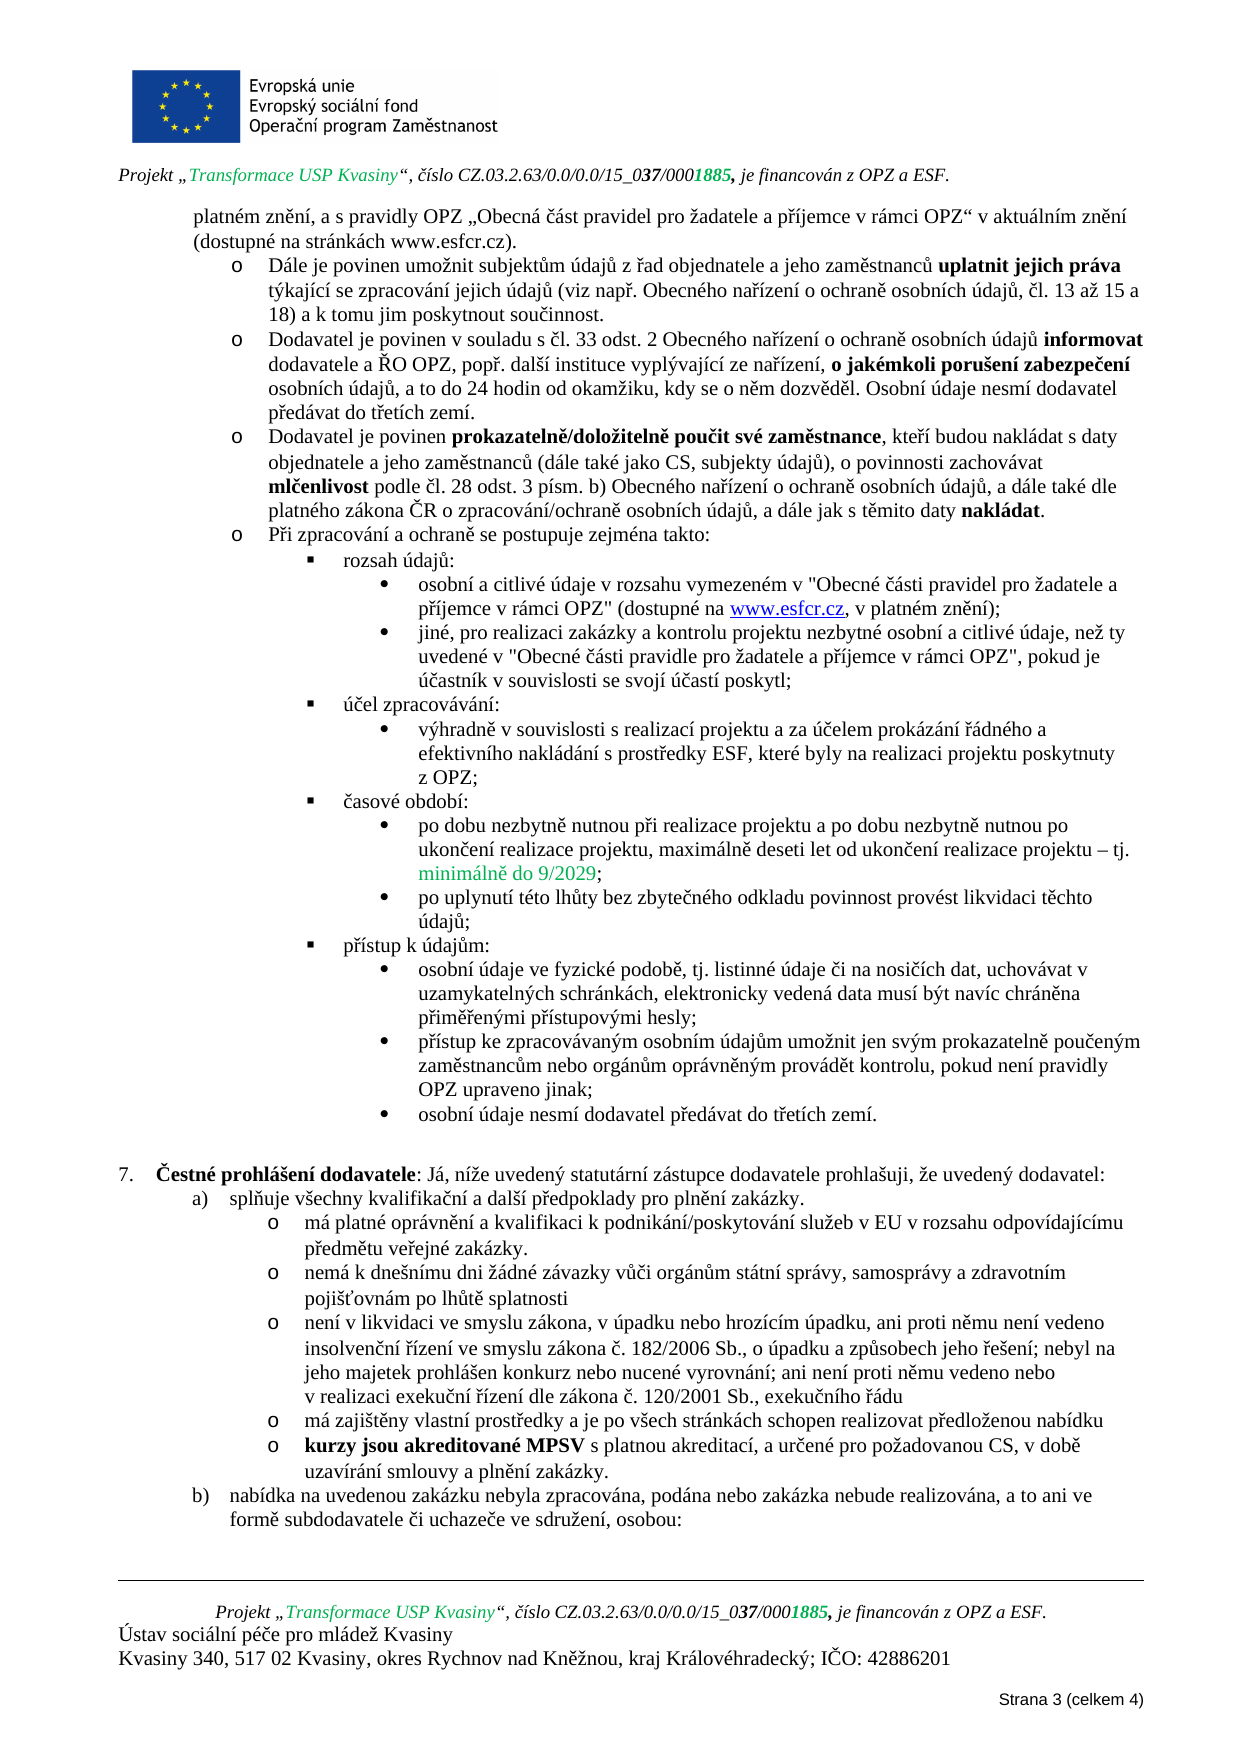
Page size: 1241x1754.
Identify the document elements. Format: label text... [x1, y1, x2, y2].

list Dodavatel je povinen v souladu s čl. 33 odst. 2 Obecného nařízení o ochraně osobních údajů informovat dodavatele a ŘO OPZ, popř. další instituce vyplývající ze nařízení, o jakémkoli porušení zabezpečení osobních údajů, a to do 24 hodin od okamžiku, kdy se o něm dozvěděl. Osobní údaje nesmí dodavatel předávat do třetích zemí. [231, 326, 1144, 424]
list osobní údaje nesmí dodavatel předávat do třetích zemí. [381, 1101, 1144, 1126]
list časové období: [306, 789, 1144, 813]
picture [130, 68, 498, 145]
list po dobu nezbytně nutnou při realizace projektu a po dobu nezbytně nutnou po ukončení realizace projektu, maximálně deseti let od ukončení realizace projektu – tj. minimálně do 9/2029; [381, 813, 1144, 885]
list Dále je povinen umožnit subjektům údajů z řad objednatele a jeho zaměstnanců uplatnit jejich práva týkající se zpracování jejich údajů (viz např. Obecného nařízení o ochraně osobních údajů, čl. 13 až 15 a 18) a k tomu jim poskytnout součinnost. [231, 253, 1144, 326]
list nemá k dnešnímu dni žádné závazky vůči orgánům státní správy, samosprávy a zdravotním pojišťovnám po lhůtě splatnosti [267, 1260, 1144, 1310]
list Při zpracování a ochraně se postupuje zejména takto: [231, 522, 1144, 548]
list Dodavatel je povinen prokazatelně/doložitelně poučit své zaměstnance, kteří budou nakládat s daty objednatele a jeho zaměstnanců (dále také jako CS, subjekty údajů), o povinnosti zachovávat mlčenlivost podle čl. 28 odst. 3 písm. b) Obecného nařízení o ochraně osobních údajů, a dále také dle platného zákona ČR o zpracování/ochraně osobních údajů, a dále jak s těmito daty nakládat. [231, 424, 1144, 522]
list přístup ke zpracovávaným osobním údajům umožnit jen svým prokazatelně poučeným zaměstnancům nebo orgánům oprávněným provádět kontrolu, pokud není pravidly OPZ upraveno jinak; [381, 1029, 1144, 1101]
list není v likvidaci ve smyslu zákona, v úpadku nebo hrozícím úpadku, ani proti němu není vedeno insolvenční řízení ve smyslu zákona č. 182/2006 Sb., o úpadku a způsobech jeho řešení; nebyl na jeho majetek prohlášen konkurz nebo nucené vyrovnání; ani není proti němu vedeno nebo v realizaci exekuční řízení dle zákona č. 120/2001 Sb., exekučního řádu [267, 1310, 1144, 1408]
list má platné oprávnění a kvalifikaci k podnikání/poskytování služeb v EU v rozsahu odpovídajícímu předmětu veřejné zakázky. [267, 1210, 1144, 1260]
list Čestné prohlášení dodavatele: Já, níže uvedený statutární zástupce dodavatele prohlašuji, že uvedený dodavatel: [118, 1162, 1144, 1186]
list osobní a citlivé údaje v rozsahu vymezeném v "Obecné části pravidel pro žadatele a příjemce v rámci OPZ" (dostupné na www.esfcr.cz, v platném znění); [381, 572, 1144, 620]
list přístup k údajům: [306, 933, 1144, 957]
list výhradně v souvislosti s realizací projektu a za účelem prokázání řádného a efektivního nakládání s prostředky ESF, které byly na realizaci projektu poskytnuty z OPZ; [381, 716, 1144, 789]
list účel zpracovávání: [306, 692, 1144, 716]
list kurzy jsou akreditované MPSV s platnou akreditací, a určené pro požadovanou CS, v době uzavírání smlouvy a plnění zakázky. [267, 1433, 1144, 1483]
list rozsah údajů: [306, 548, 1144, 572]
list splňuje všechny kvalifikační a další předpoklady pro plnění zakázky. [192, 1186, 1144, 1210]
list má zajištěny vlastní prostředky a je po všech stránkách schopen realizovat předloženou nabídku [267, 1408, 1144, 1433]
list po uplynutí této lhůty bez zbytečného odkladu povinnost provést likvidaci těchto údajů; [381, 885, 1144, 933]
list nabídka na uvedenou zakázku nebyla zpracována, podána nebo zakázka nebude realizována, a to ani ve formě subdodavatele či uchazeče ve sdružení, osobou: [192, 1483, 1144, 1531]
list osobní údaje ve fyzické podobě, tj. listinné údaje či na nosičích dat, uchovávat v uzamykatelných schránkách, elektronicky vedená data musí být navíc chráněna přiměřenými přístupovými hesly; [381, 957, 1144, 1029]
list jiné, pro realizaci zakázky a kontrolu projektu nezbytné osobní a citlivé údaje, než ty uvedené v "Obecné části pravidle pro žadatele a příjemce v rámci OPZ", pokud je účastník v souvislosti se svojí účastí poskytl; [381, 620, 1144, 692]
